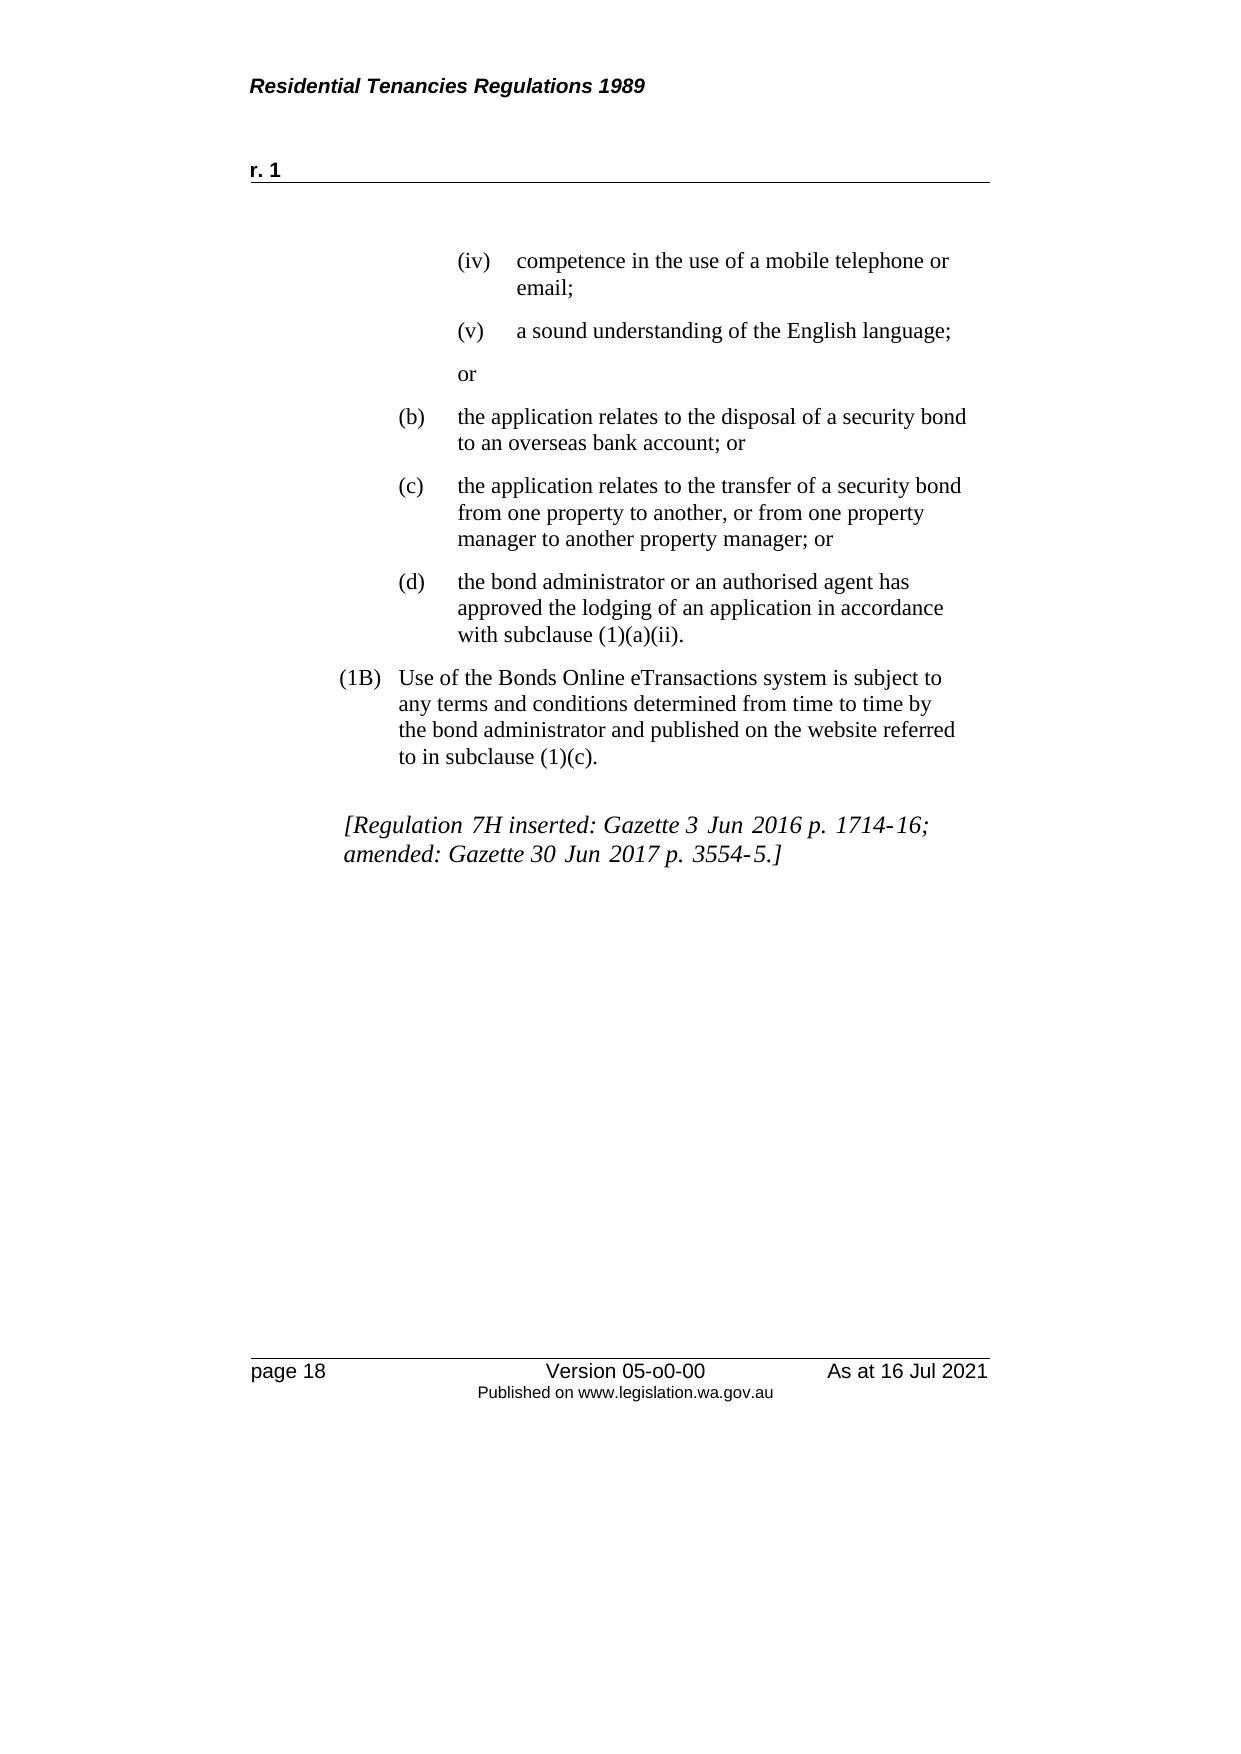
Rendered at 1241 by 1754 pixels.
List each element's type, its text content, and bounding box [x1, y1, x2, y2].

text (b) the application relates to the disposal of a security bond to an overseas bank account; or [398, 403, 990, 456]
text or [457, 360, 990, 386]
text (iv) competence in the use of a mobile telephone or email; [457, 247, 990, 300]
text (1B) Use of the Bonds Online eTransactions system is subject to any terms and conditions determined from time to time by the bond administrator and published on the website referred to in subclause (1)(c). [339, 664, 960, 769]
text (c) the application relates to the transfer of a security bond from one property to another, or from one property manager to another property manager; or [398, 472, 990, 551]
text (v) a sound understanding of the English language; [457, 317, 990, 343]
text [Regulation 7H inserted: Gazette 3 Jun 2016 p. 1714-16; amended: Gazette 30 Jun 2017 p. 3554-5.] [251, 810, 990, 868]
text (d) the bond administrator or an authorised agent has approved the lodging of an application in accordance with subclause (1)(a)(ii). [398, 568, 990, 647]
